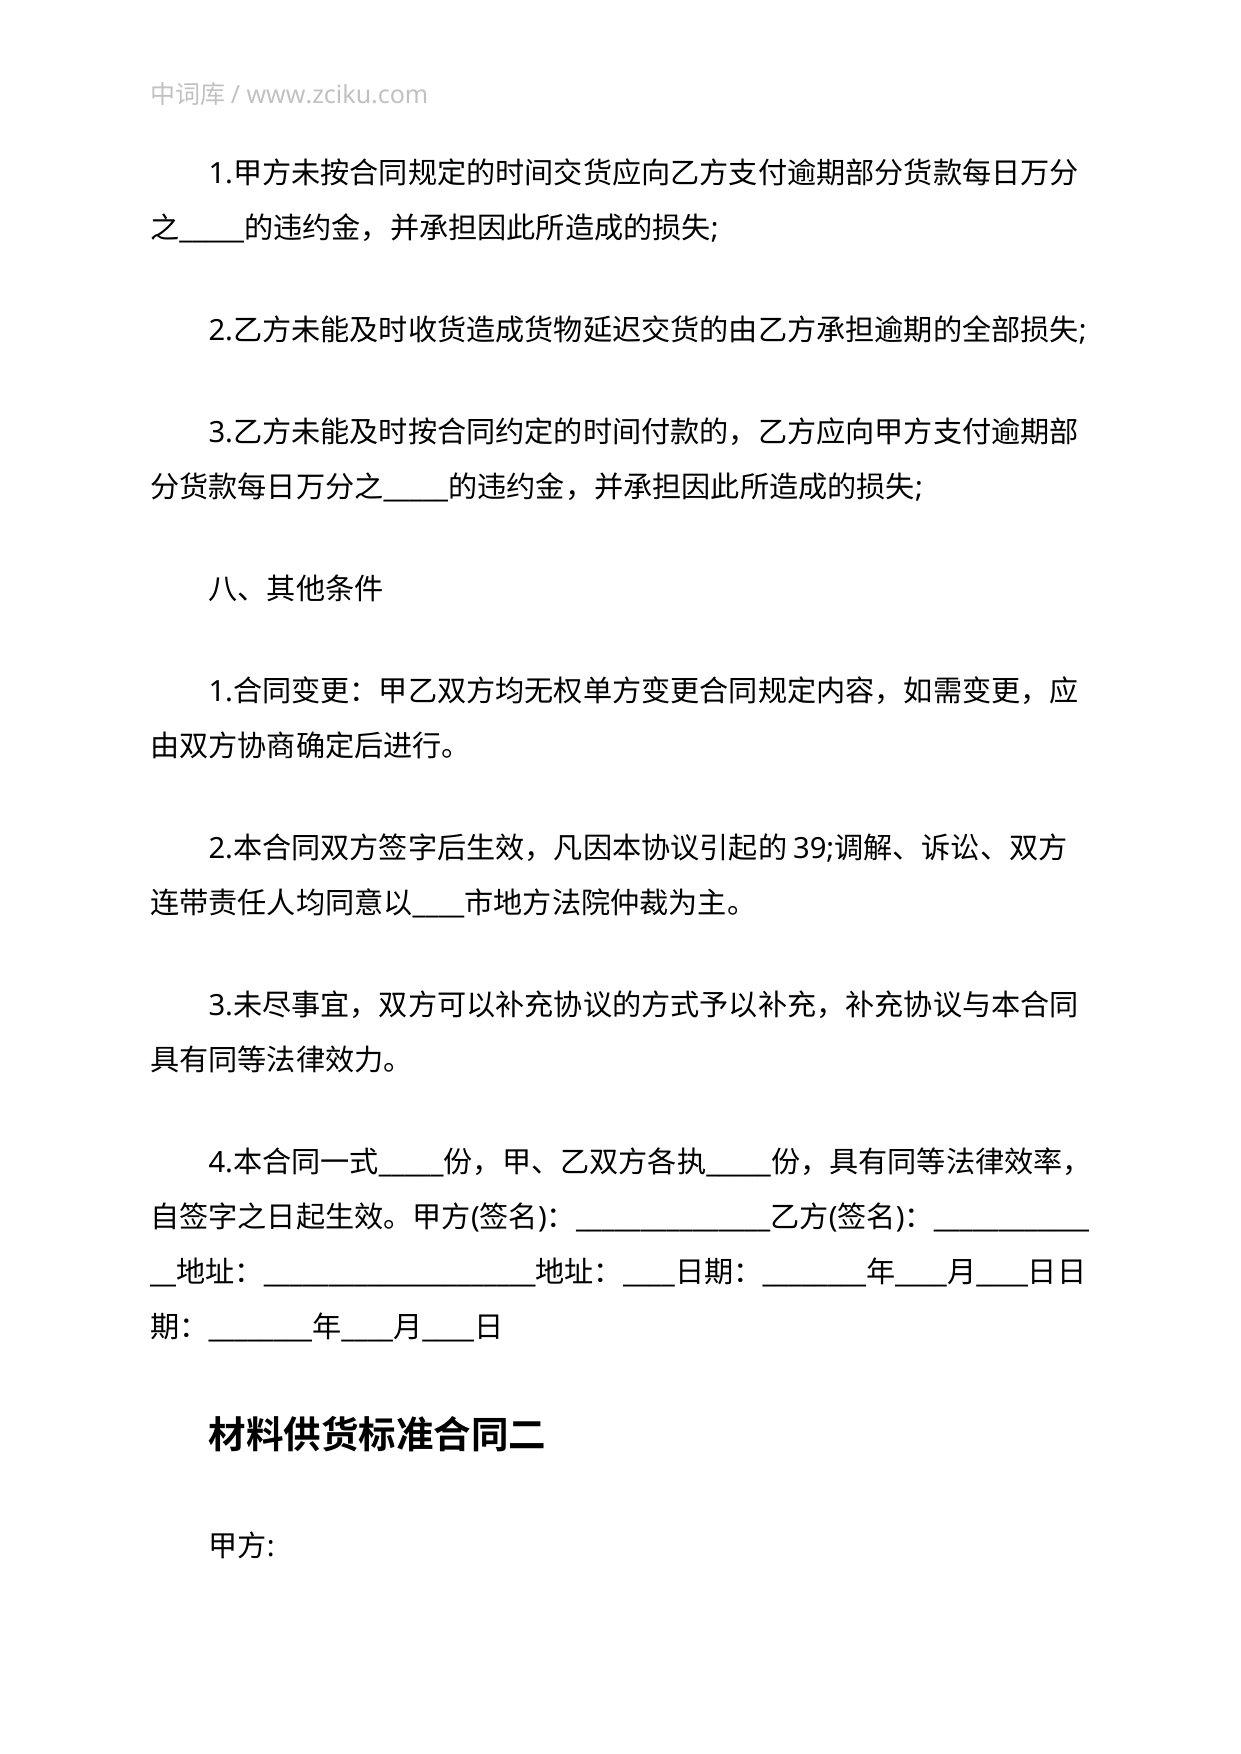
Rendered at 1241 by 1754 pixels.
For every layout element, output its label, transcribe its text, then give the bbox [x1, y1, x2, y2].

text 材料供货标准合同二 [150, 1405, 1090, 1459]
text 3.未尽事宜，双方可以补充协议的方式予以补充，补充协议与本合同具有同等法律效力。 [150, 981, 1090, 1079]
text 2.乙方未能及时收货造成货物延迟交货的由乙方承担逾期的全部损失; [150, 307, 1090, 349]
text 3.乙方未能及时按合同约定的时间付款的，乙方应向甲方支付逾期部分货款每日万分之_____的违约金，并承担因此所造成的损失; [150, 409, 1090, 506]
text 1.合同变更：甲乙双方均无权单方变更合同规定内容，如需变更，应由双方协商确定后进行。 [150, 668, 1090, 765]
text 甲方: [150, 1523, 1090, 1565]
text 八、其他条件 [150, 566, 1090, 608]
text 1.甲方未按合同规定的时间交货应向乙方支付逾期部分货款每日万分之_____的违约金，并承担因此所造成的损失; [150, 150, 1090, 247]
text 2.本合同双方签字后生效，凡因本协议引起的39;调解、诉讼、双方连带责任人均同意以____市地方法院仲裁为主。 [150, 824, 1090, 922]
text 4.本合同一式_____份，甲、乙双方各执_____份，具有同等法律效率，自签字之日起生效。甲方(签名)：_______________乙方(签名)：______________地址：_____________________地址：____日期：________年____月____日日期：________年____月____日 [150, 1138, 1090, 1346]
